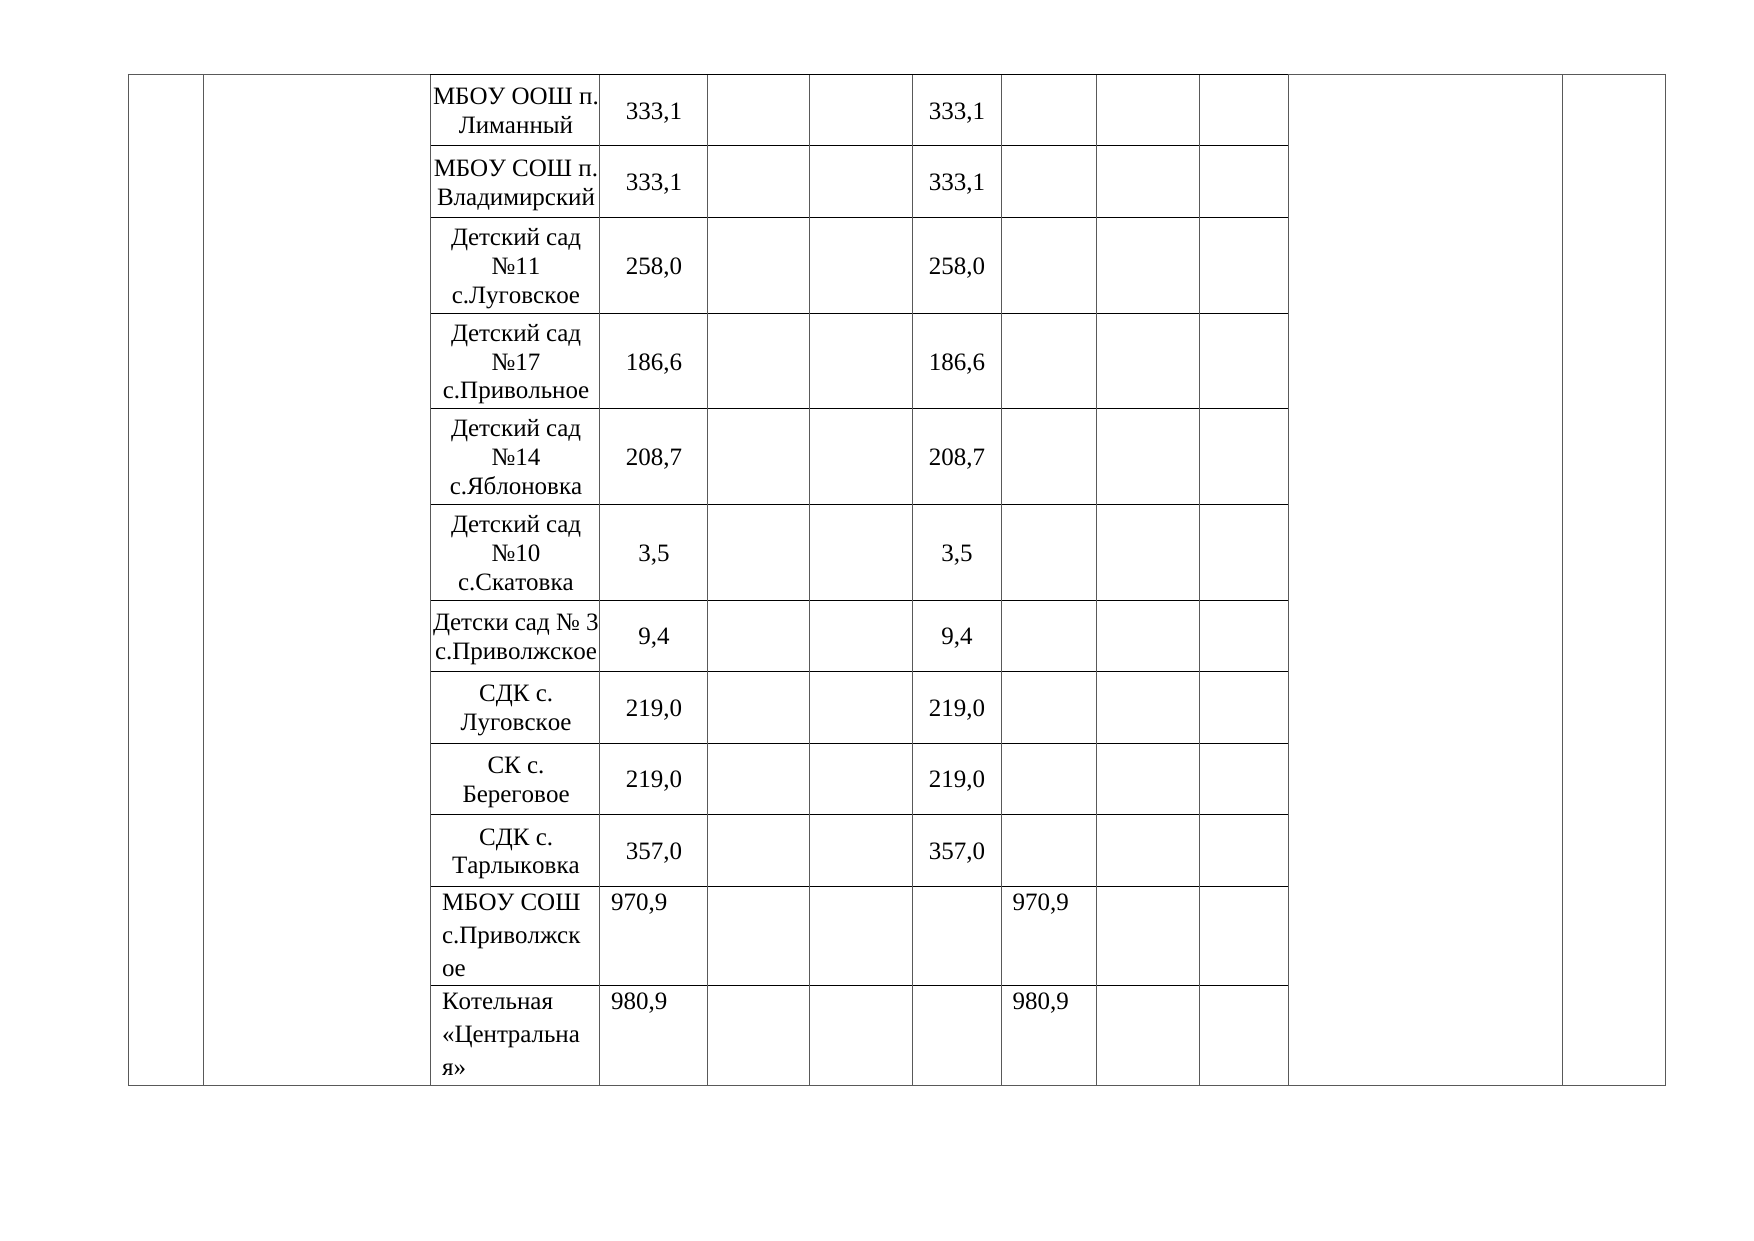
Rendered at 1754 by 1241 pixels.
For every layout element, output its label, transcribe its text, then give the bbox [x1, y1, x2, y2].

table_cell [1002, 314, 1096, 408]
table_cell СДК с. Тарлыковка [431, 815, 599, 886]
table_cell [1097, 505, 1199, 599]
table_cell 208,7 [600, 409, 707, 504]
table_cell [1097, 409, 1199, 504]
table_cell [1097, 744, 1199, 814]
table_cell [810, 146, 912, 217]
table_cell [1200, 75, 1288, 145]
table_cell 970,9 [600, 887, 707, 985]
table_cell [708, 314, 809, 408]
table_cell [1002, 505, 1096, 599]
table_cell 258,0 [913, 218, 1001, 313]
table_cell 970,9 [1002, 887, 1096, 985]
table_cell [1097, 815, 1199, 886]
table_cell Детский сад №10 с.Скатовка [431, 505, 599, 599]
table_cell [1097, 75, 1199, 145]
table_cell [810, 505, 912, 599]
table_cell [913, 887, 1001, 985]
table_cell 3,5 [913, 505, 1001, 599]
table_cell [810, 887, 912, 985]
table_cell 333,1 [913, 75, 1001, 145]
table_cell [708, 146, 809, 217]
table_cell [1200, 672, 1288, 743]
table_cell [708, 409, 809, 504]
table_cell 980,9 [600, 986, 707, 1085]
table_cell [1002, 815, 1096, 886]
table_cell [1097, 146, 1199, 217]
table_cell [1002, 75, 1096, 145]
table_cell [1200, 146, 1288, 217]
table_cell 258,0 [600, 218, 707, 313]
table_cell [708, 505, 809, 599]
table_cell [810, 815, 912, 886]
table_cell [810, 75, 912, 145]
table_cell [1200, 887, 1288, 985]
table_cell [1002, 409, 1096, 504]
table_cell [1002, 672, 1096, 743]
table_cell [810, 601, 912, 671]
table_cell 219,0 [913, 672, 1001, 743]
table_cell [1200, 218, 1288, 313]
table_cell [1097, 314, 1199, 408]
table_cell 186,6 [600, 314, 707, 408]
table_cell СДК с. Луговское [431, 672, 599, 743]
table_cell 333,1 [600, 75, 707, 145]
table_cell МБОУ СОШ с.Приволжское [431, 887, 599, 985]
table_cell [810, 409, 912, 504]
table_cell [810, 744, 912, 814]
table_cell СК с. Береговое [431, 744, 599, 814]
table_cell [1097, 887, 1199, 985]
table_cell 3,5 [600, 505, 707, 599]
table_cell [1200, 744, 1288, 814]
table_cell [810, 986, 912, 1085]
table_cell 186,6 [913, 314, 1001, 408]
table_cell [708, 815, 809, 886]
table_cell 9,4 [913, 601, 1001, 671]
table_cell Детски сад № 3 с.Приволжское [431, 601, 599, 671]
table_cell [708, 986, 809, 1085]
table_cell [810, 314, 912, 408]
table_cell 219,0 [913, 744, 1001, 814]
table_cell [1097, 601, 1199, 671]
table_cell [1002, 744, 1096, 814]
table_cell [1200, 601, 1288, 671]
table_cell 208,7 [913, 409, 1001, 504]
table_cell [1097, 986, 1199, 1085]
table_cell 9,4 [600, 601, 707, 671]
table_cell МБОУ ООШ п. Лиманный [431, 75, 599, 145]
table_cell [810, 218, 912, 313]
table_cell 357,0 [913, 815, 1001, 886]
table_cell [1002, 601, 1096, 671]
table_cell [1200, 409, 1288, 504]
table_cell 333,1 [600, 146, 707, 217]
table_cell Котельная «Центральная» [431, 986, 599, 1085]
table_cell [1002, 218, 1096, 313]
table_cell [1097, 672, 1199, 743]
table_cell [1002, 146, 1096, 217]
table_cell [1200, 815, 1288, 886]
table_cell [708, 75, 809, 145]
table_cell [1200, 986, 1288, 1085]
table_cell Детский сад №14 с.Яблоновка [431, 409, 599, 504]
table_cell 333,1 [913, 146, 1001, 217]
table_cell 980,9 [1002, 986, 1096, 1085]
table_cell МБОУ СОШ п. Владимирский [431, 146, 599, 217]
table_cell [1097, 218, 1199, 313]
table_cell [708, 887, 809, 985]
table_cell [708, 218, 809, 313]
table_cell [913, 986, 1001, 1085]
table_cell 219,0 [600, 672, 707, 743]
table_cell 219,0 [600, 744, 707, 814]
table_cell [810, 672, 912, 743]
table_cell Детский сад №11 с.Луговское [431, 218, 599, 313]
table_cell [708, 672, 809, 743]
table_cell 357,0 [600, 815, 707, 886]
table_cell [1200, 505, 1288, 599]
table_cell [708, 744, 809, 814]
table_cell [708, 601, 809, 671]
table_cell [1200, 314, 1288, 408]
table_cell Детский сад №17 с.Привольное [431, 314, 599, 408]
